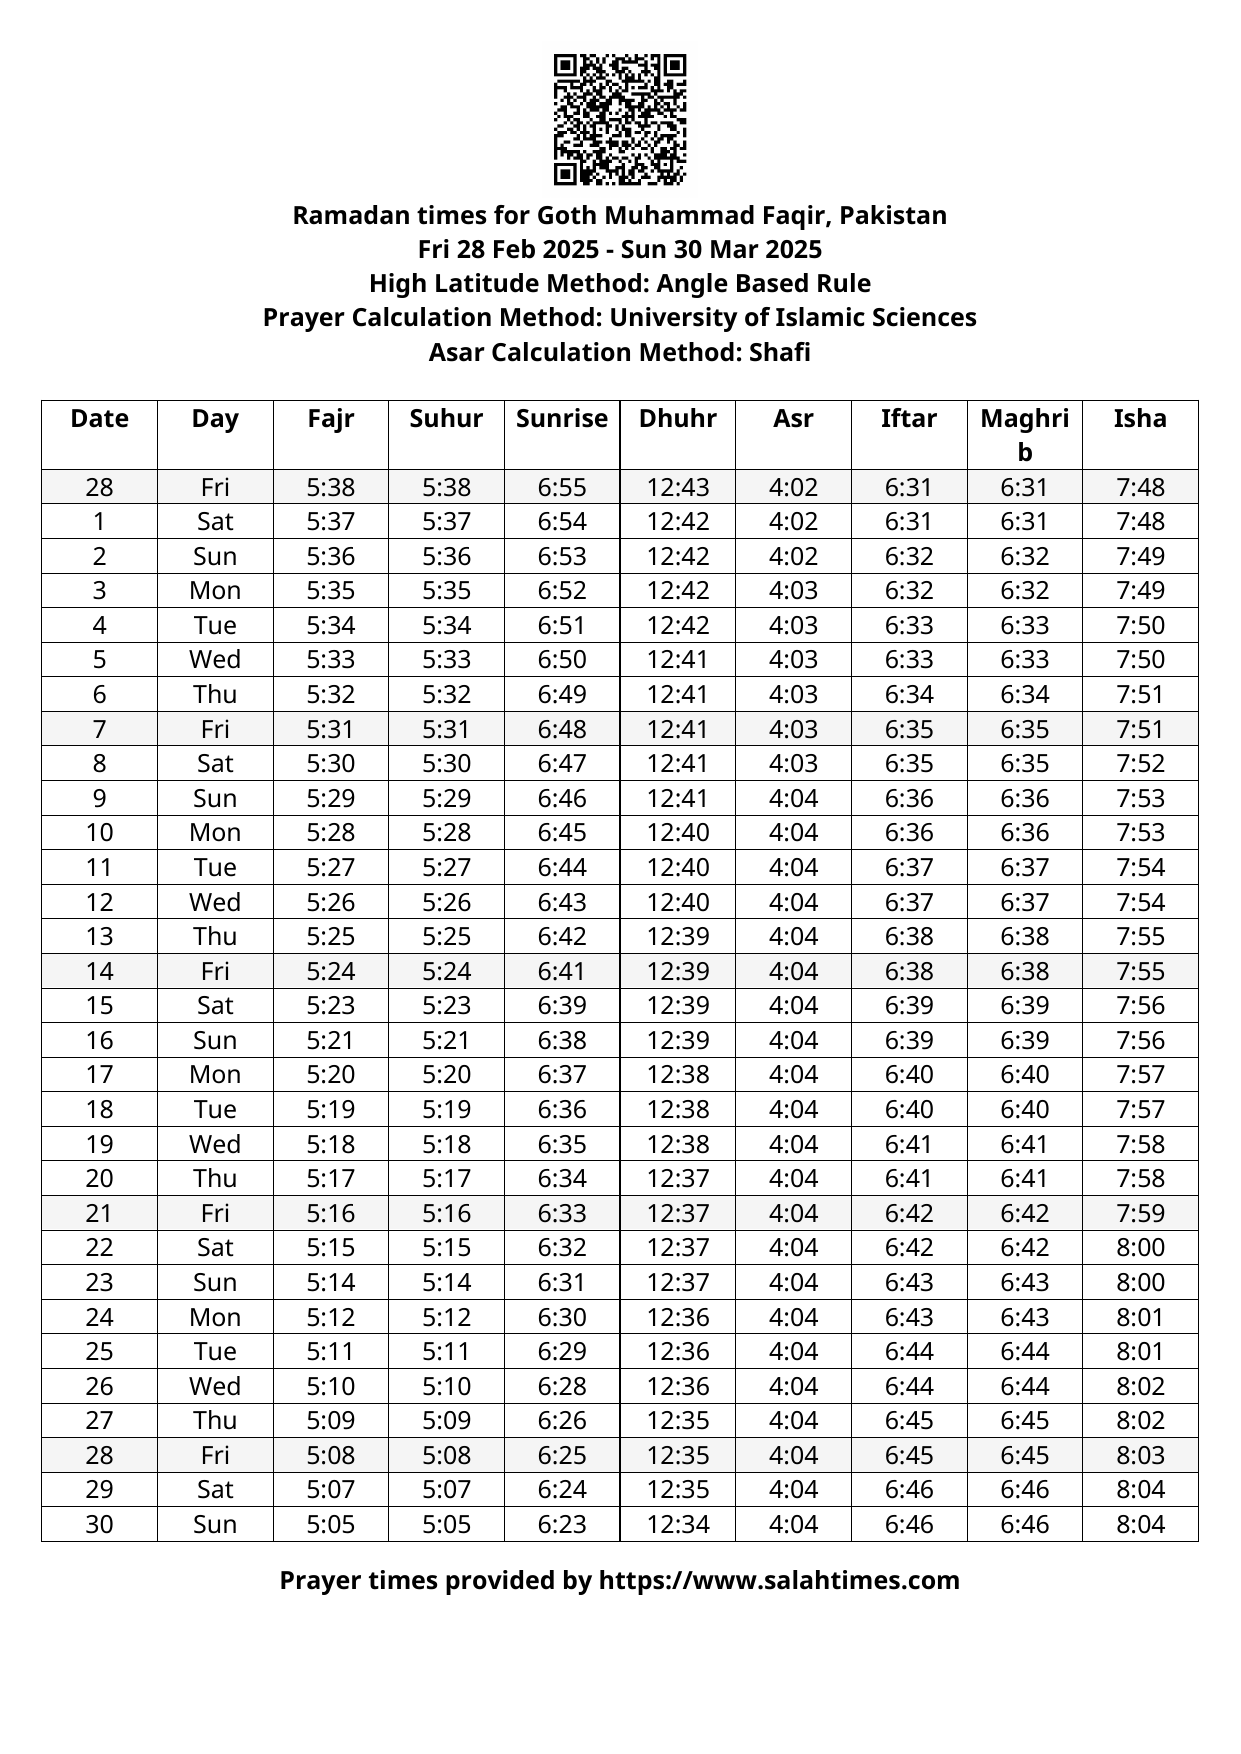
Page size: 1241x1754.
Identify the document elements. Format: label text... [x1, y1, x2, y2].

table_cell 6:39 [968, 989, 1082, 1022]
table_cell 5:35 [389, 574, 504, 607]
table_cell 5:19 [274, 1092, 388, 1126]
table_cell 5:15 [274, 1231, 388, 1264]
table_cell 6:54 [505, 504, 619, 538]
table_cell 7:56 [1083, 989, 1198, 1022]
table_cell Wed [158, 1127, 273, 1160]
table_cell 6:46 [968, 1507, 1082, 1541]
table_cell 7:56 [1083, 1023, 1198, 1057]
table_cell Wed [158, 1369, 273, 1402]
table_cell 6:53 [505, 539, 619, 572]
table_cell 7:58 [1083, 1161, 1198, 1195]
table_cell 7:53 [1083, 816, 1198, 849]
table_cell 6:32 [968, 539, 1082, 572]
table_cell 6:31 [968, 470, 1082, 503]
table_cell 6:37 [852, 885, 967, 918]
table_cell 5 [42, 643, 157, 676]
table_cell 5:17 [389, 1161, 504, 1195]
table_cell 6:38 [968, 954, 1082, 987]
table_cell 8:02 [1083, 1404, 1198, 1437]
table_cell 9 [42, 781, 157, 814]
table_cell 12:38 [621, 1058, 735, 1091]
table_cell 6:41 [505, 954, 619, 987]
table_cell Wed [158, 643, 273, 676]
table_cell 7:48 [1083, 504, 1198, 538]
table_cell 6:45 [852, 1438, 967, 1472]
table_cell 6:36 [505, 1092, 619, 1126]
table_cell 6:24 [505, 1473, 619, 1506]
table_cell 6:39 [852, 1023, 967, 1057]
table_cell 12:36 [621, 1334, 735, 1368]
table_cell 5:20 [274, 1058, 388, 1091]
table_cell 5:24 [274, 954, 388, 987]
table_cell 5:33 [389, 643, 504, 676]
table_cell 6:46 [852, 1507, 967, 1541]
table_cell 6:44 [852, 1334, 967, 1368]
table_cell 6:31 [505, 1265, 619, 1299]
table_cell 4:03 [736, 712, 851, 745]
table_cell 23 [42, 1265, 157, 1299]
table_cell 6:35 [852, 712, 967, 745]
table_cell 4:04 [736, 1369, 851, 1402]
table_cell 6:40 [852, 1058, 967, 1091]
table_cell 12:35 [621, 1438, 735, 1472]
table_cell 4:04 [736, 1092, 851, 1126]
table_cell 6:43 [852, 1265, 967, 1299]
table_cell 6:36 [852, 781, 967, 814]
table_cell 6:38 [505, 1023, 619, 1057]
table_cell 7:55 [1083, 919, 1198, 953]
table_cell 12:39 [621, 954, 735, 987]
table_cell 6:31 [968, 504, 1082, 538]
table_cell 16 [42, 1023, 157, 1057]
table_cell 5:07 [389, 1473, 504, 1506]
table_cell 11 [42, 850, 157, 884]
table_cell 6:36 [968, 816, 1082, 849]
table_cell 6:43 [968, 1300, 1082, 1333]
table_cell 6:41 [968, 1161, 1082, 1195]
table_cell 6:29 [505, 1334, 619, 1368]
table_cell 7:51 [1083, 712, 1198, 745]
table_cell 4:04 [736, 1438, 851, 1472]
table_cell 8:01 [1083, 1334, 1198, 1368]
table_cell 8:02 [1083, 1369, 1198, 1402]
table_cell 7:53 [1083, 781, 1198, 814]
table_cell 6:32 [505, 1231, 619, 1264]
table_cell 5:29 [274, 781, 388, 814]
table_header Date [42, 401, 157, 469]
table_cell 5:30 [389, 746, 504, 780]
table_cell 13 [42, 919, 157, 953]
table_cell 7:50 [1083, 643, 1198, 676]
table_header Sunrise [505, 401, 619, 469]
table_cell 15 [42, 989, 157, 1022]
table_cell 12:36 [621, 1369, 735, 1402]
table_cell 6:40 [852, 1092, 967, 1126]
table_cell 4:04 [736, 781, 851, 814]
text Prayer Calculation Method: University of Islamic Sciences [42, 300, 1198, 334]
table_cell 5:25 [274, 919, 388, 953]
table_cell 4:04 [736, 1507, 851, 1541]
table_cell 6:41 [852, 1127, 967, 1160]
table_cell 4:02 [736, 539, 851, 572]
table_cell Thu [158, 919, 273, 953]
table_cell 6:38 [852, 954, 967, 987]
table_cell 5:25 [389, 919, 504, 953]
table_cell 6:44 [968, 1369, 1082, 1402]
table_cell 4:04 [736, 989, 851, 1022]
table_cell 5:36 [389, 539, 504, 572]
table_cell 6:42 [852, 1231, 967, 1264]
table_cell 4:03 [736, 677, 851, 711]
table_cell 4:04 [736, 885, 851, 918]
table_cell 5:18 [274, 1127, 388, 1160]
table_cell Thu [158, 1404, 273, 1437]
table_cell 4:04 [736, 1300, 851, 1333]
table_cell 26 [42, 1369, 157, 1402]
table_cell 4:04 [736, 1334, 851, 1368]
table_cell 14 [42, 954, 157, 987]
text Asar Calculation Method: Shafi [42, 334, 1198, 368]
table_cell 3 [42, 574, 157, 607]
table_cell 5:34 [389, 608, 504, 642]
table_cell 5:17 [274, 1161, 388, 1195]
table_cell 12:40 [621, 816, 735, 849]
table_cell 6:30 [505, 1300, 619, 1333]
table_cell 4:04 [736, 1473, 851, 1506]
table_cell 4:04 [736, 1265, 851, 1299]
table_cell 24 [42, 1300, 157, 1333]
table_cell 6:39 [852, 989, 967, 1022]
table_cell Tue [158, 1092, 273, 1126]
table_cell 6:49 [505, 677, 619, 711]
table_cell 5:34 [274, 608, 388, 642]
table_cell 12:40 [621, 850, 735, 884]
table_cell 6:35 [505, 1127, 619, 1160]
table_cell Sun [158, 539, 273, 572]
table_header Asr [736, 401, 851, 469]
table_cell 6:45 [968, 1404, 1082, 1437]
table_cell Fri [158, 470, 273, 503]
table_cell 6:42 [968, 1196, 1082, 1229]
table_cell 5:27 [274, 850, 388, 884]
table_cell 5:15 [389, 1231, 504, 1264]
table_cell 7:54 [1083, 885, 1198, 918]
table_cell 6:51 [505, 608, 619, 642]
table_cell 6:26 [505, 1404, 619, 1437]
table_cell 4:03 [736, 574, 851, 607]
table_cell 22 [42, 1231, 157, 1264]
table_cell 12:39 [621, 919, 735, 953]
table_cell 5:35 [274, 574, 388, 607]
table_cell 10 [42, 816, 157, 849]
table_cell 5:32 [274, 677, 388, 711]
table_cell 7:57 [1083, 1058, 1198, 1091]
table_cell 6:41 [852, 1161, 967, 1195]
table_cell 8:00 [1083, 1265, 1198, 1299]
table_cell 5:28 [274, 816, 388, 849]
table_cell Fri [158, 1438, 273, 1472]
table_cell 6:33 [852, 608, 967, 642]
table_header Suhur [389, 401, 504, 469]
table_cell 5:28 [389, 816, 504, 849]
table_cell 5:09 [274, 1404, 388, 1437]
table_cell Thu [158, 677, 273, 711]
table_cell 4:04 [736, 1196, 851, 1229]
table_cell 21 [42, 1196, 157, 1229]
table_cell 6:48 [505, 712, 619, 745]
table_cell Mon [158, 1300, 273, 1333]
table_cell 1 [42, 504, 157, 538]
table_cell 6:31 [852, 470, 967, 503]
table_cell 6:35 [968, 712, 1082, 745]
table_cell 6:34 [968, 677, 1082, 711]
table_cell 30 [42, 1507, 157, 1541]
table_cell Fri [158, 712, 273, 745]
table_cell 7 [42, 712, 157, 745]
table_cell Wed [158, 885, 273, 918]
table_cell 6:32 [968, 574, 1082, 607]
table_cell 4:04 [736, 850, 851, 884]
table_header Maghrib [968, 401, 1082, 469]
table_cell 6:33 [968, 608, 1082, 642]
table_cell 12:42 [621, 574, 735, 607]
table_cell 4:04 [736, 954, 851, 987]
table_cell 8:01 [1083, 1300, 1198, 1333]
text Fri 28 Feb 2025 - Sun 30 Mar 2025 [42, 232, 1198, 266]
table_cell Sun [158, 781, 273, 814]
table_cell 4:03 [736, 608, 851, 642]
table_cell 5:38 [389, 470, 504, 503]
table_header Dhuhr [621, 401, 735, 469]
table_cell 7:51 [1083, 677, 1198, 711]
table_cell 7:58 [1083, 1127, 1198, 1160]
table_cell 6:43 [505, 885, 619, 918]
table_cell 7:59 [1083, 1196, 1198, 1229]
table_cell 5:14 [274, 1265, 388, 1299]
text Ramadan times for Goth Muhammad Faqir, Pakistan [42, 198, 1198, 232]
table_cell 12:34 [621, 1507, 735, 1541]
table_cell 28 [42, 1438, 157, 1472]
table_cell 12:42 [621, 608, 735, 642]
table_cell 6:47 [505, 746, 619, 780]
table_cell 6:33 [505, 1196, 619, 1229]
table_cell 12:40 [621, 885, 735, 918]
table_cell 6:45 [968, 1438, 1082, 1472]
table_cell 5:24 [389, 954, 504, 987]
table_cell 12:42 [621, 539, 735, 572]
table_cell 6:40 [968, 1058, 1082, 1091]
table_cell 5:26 [389, 885, 504, 918]
table_cell 4:04 [736, 1023, 851, 1057]
table_cell 12:36 [621, 1300, 735, 1333]
table_cell Sun [158, 1023, 273, 1057]
table_cell 5:11 [274, 1334, 388, 1368]
table_cell Tue [158, 850, 273, 884]
table_cell 7:57 [1083, 1092, 1198, 1126]
table_cell 6:45 [505, 816, 619, 849]
table_cell 6:23 [505, 1507, 619, 1541]
text High Latitude Method: Angle Based Rule [42, 266, 1198, 300]
table_cell Sat [158, 746, 273, 780]
table_cell 6:46 [505, 781, 619, 814]
table_cell Fri [158, 1196, 273, 1229]
picture [542, 41, 699, 198]
table_cell 6:39 [505, 989, 619, 1022]
table_cell 7:48 [1083, 470, 1198, 503]
table_cell 6:32 [852, 539, 967, 572]
table_cell 19 [42, 1127, 157, 1160]
table_cell 20 [42, 1161, 157, 1195]
table_header Fajr [274, 401, 388, 469]
table_cell 12:39 [621, 1023, 735, 1057]
table_header Iftar [852, 401, 967, 469]
table_cell 6:44 [968, 1334, 1082, 1368]
table_cell 6:50 [505, 643, 619, 676]
table_cell Sun [158, 1265, 273, 1299]
table_cell 6:55 [505, 470, 619, 503]
table_cell 12:37 [621, 1161, 735, 1195]
table_cell Sat [158, 989, 273, 1022]
table_cell 6:43 [968, 1265, 1082, 1299]
table_cell 6:37 [968, 850, 1082, 884]
table_cell 6:25 [505, 1438, 619, 1472]
table_cell 5:21 [389, 1023, 504, 1057]
table_cell 6:40 [968, 1092, 1082, 1126]
table_cell 6:37 [505, 1058, 619, 1091]
table_cell 12:41 [621, 712, 735, 745]
table_cell 5:12 [274, 1300, 388, 1333]
table_cell 12:41 [621, 746, 735, 780]
table_cell 5:16 [389, 1196, 504, 1229]
table_cell 7:55 [1083, 954, 1198, 987]
table_cell 12 [42, 885, 157, 918]
table_cell 7:50 [1083, 608, 1198, 642]
table_cell 4:04 [736, 1058, 851, 1091]
table_cell Thu [158, 1161, 273, 1195]
table_cell 6:46 [852, 1473, 967, 1506]
table_cell 4:04 [736, 1161, 851, 1195]
table_cell 8:04 [1083, 1507, 1198, 1541]
table_cell 12:37 [621, 1196, 735, 1229]
table_cell Fri [158, 954, 273, 987]
table_cell 6:38 [852, 919, 967, 953]
table_cell 6:44 [852, 1369, 967, 1402]
table_cell 5:05 [389, 1507, 504, 1541]
table_cell 5:05 [274, 1507, 388, 1541]
table_cell 12:38 [621, 1127, 735, 1160]
table_cell 12:38 [621, 1092, 735, 1126]
table_cell 4 [42, 608, 157, 642]
table_cell 4:02 [736, 504, 851, 538]
table_cell 6:43 [852, 1300, 967, 1333]
table_cell 5:11 [389, 1334, 504, 1368]
table_cell 4:04 [736, 1231, 851, 1264]
table_cell 5:23 [274, 989, 388, 1022]
table_cell 18 [42, 1092, 157, 1126]
table_cell 12:37 [621, 1231, 735, 1264]
text Prayer times provided by https://www.salahtimes.com [42, 1563, 1198, 1597]
table_cell 5:08 [274, 1438, 388, 1472]
table_cell 6:33 [968, 643, 1082, 676]
table_cell 6:37 [968, 885, 1082, 918]
table_cell 6:31 [852, 504, 967, 538]
table_cell 5:07 [274, 1473, 388, 1506]
table_cell 7:49 [1083, 574, 1198, 607]
table_cell 6:39 [968, 1023, 1082, 1057]
table_cell 5:10 [389, 1369, 504, 1402]
table_cell 6:32 [852, 574, 967, 607]
table_cell 6:38 [968, 919, 1082, 953]
table_cell 8:00 [1083, 1231, 1198, 1264]
table_cell 6:35 [968, 746, 1082, 780]
table_cell Tue [158, 608, 273, 642]
table_cell 27 [42, 1404, 157, 1437]
table_cell 5:12 [389, 1300, 504, 1333]
table_cell 6:52 [505, 574, 619, 607]
table_cell 6:36 [968, 781, 1082, 814]
table_cell 8:03 [1083, 1438, 1198, 1472]
table_cell 12:37 [621, 1265, 735, 1299]
table_cell 6:36 [852, 816, 967, 849]
table_cell 17 [42, 1058, 157, 1091]
table_cell 6:42 [968, 1231, 1082, 1264]
table_cell 6:41 [968, 1127, 1082, 1160]
table_cell Sat [158, 504, 273, 538]
table_cell 5:23 [389, 989, 504, 1022]
table_cell Mon [158, 1058, 273, 1091]
table_cell Tue [158, 1334, 273, 1368]
table_cell 6:28 [505, 1369, 619, 1402]
table_cell 5:10 [274, 1369, 388, 1402]
table_cell 7:49 [1083, 539, 1198, 572]
table_cell 5:30 [274, 746, 388, 780]
table_cell 4:04 [736, 1404, 851, 1437]
table_cell Mon [158, 816, 273, 849]
table_cell 6:34 [852, 677, 967, 711]
table_cell 12:41 [621, 781, 735, 814]
table_cell 12:35 [621, 1404, 735, 1437]
table_cell 4:03 [736, 643, 851, 676]
table_cell 4:04 [736, 919, 851, 953]
table_cell 7:54 [1083, 850, 1198, 884]
table_cell 12:43 [621, 470, 735, 503]
table_cell 5:27 [389, 850, 504, 884]
table_cell 5:32 [389, 677, 504, 711]
table_cell 5:33 [274, 643, 388, 676]
table_cell 6:35 [852, 746, 967, 780]
table_cell 4:04 [736, 1127, 851, 1160]
table_cell Sun [158, 1507, 273, 1541]
table_cell 5:14 [389, 1265, 504, 1299]
table_cell 5:19 [389, 1092, 504, 1126]
table_cell 8 [42, 746, 157, 780]
table_cell 6 [42, 677, 157, 711]
table_cell 2 [42, 539, 157, 572]
table_cell 6:37 [852, 850, 967, 884]
table_cell 5:31 [274, 712, 388, 745]
table_cell 5:38 [274, 470, 388, 503]
table_cell 12:39 [621, 989, 735, 1022]
table_cell 5:29 [389, 781, 504, 814]
table_cell 29 [42, 1473, 157, 1506]
table_cell 5:37 [389, 504, 504, 538]
table_cell 5:37 [274, 504, 388, 538]
table_cell 12:41 [621, 643, 735, 676]
table_cell 5:16 [274, 1196, 388, 1229]
table_cell 5:08 [389, 1438, 504, 1472]
table_cell 12:42 [621, 504, 735, 538]
table_cell 5:31 [389, 712, 504, 745]
table_cell 5:20 [389, 1058, 504, 1091]
table_header Day [158, 401, 273, 469]
table_cell 5:18 [389, 1127, 504, 1160]
table_cell 12:35 [621, 1473, 735, 1506]
table_cell 6:42 [852, 1196, 967, 1229]
table_cell 6:46 [968, 1473, 1082, 1506]
table_cell 4:03 [736, 746, 851, 780]
table_cell 4:02 [736, 470, 851, 503]
table_cell 6:33 [852, 643, 967, 676]
table_cell 6:44 [505, 850, 619, 884]
table_cell 5:36 [274, 539, 388, 572]
table_cell 7:52 [1083, 746, 1198, 780]
table_cell Sat [158, 1231, 273, 1264]
table_header Isha [1083, 401, 1198, 469]
table_cell 6:45 [852, 1404, 967, 1437]
table_cell 5:21 [274, 1023, 388, 1057]
table_cell 5:09 [389, 1404, 504, 1437]
table_cell 6:34 [505, 1161, 619, 1195]
table_cell 4:04 [736, 816, 851, 849]
table_cell 28 [42, 470, 157, 503]
table_cell 25 [42, 1334, 157, 1368]
table_cell 5:26 [274, 885, 388, 918]
table_cell 6:42 [505, 919, 619, 953]
table_cell Mon [158, 574, 273, 607]
table_cell Sat [158, 1473, 273, 1506]
table_cell 8:04 [1083, 1473, 1198, 1506]
table_cell 12:41 [621, 677, 735, 711]
